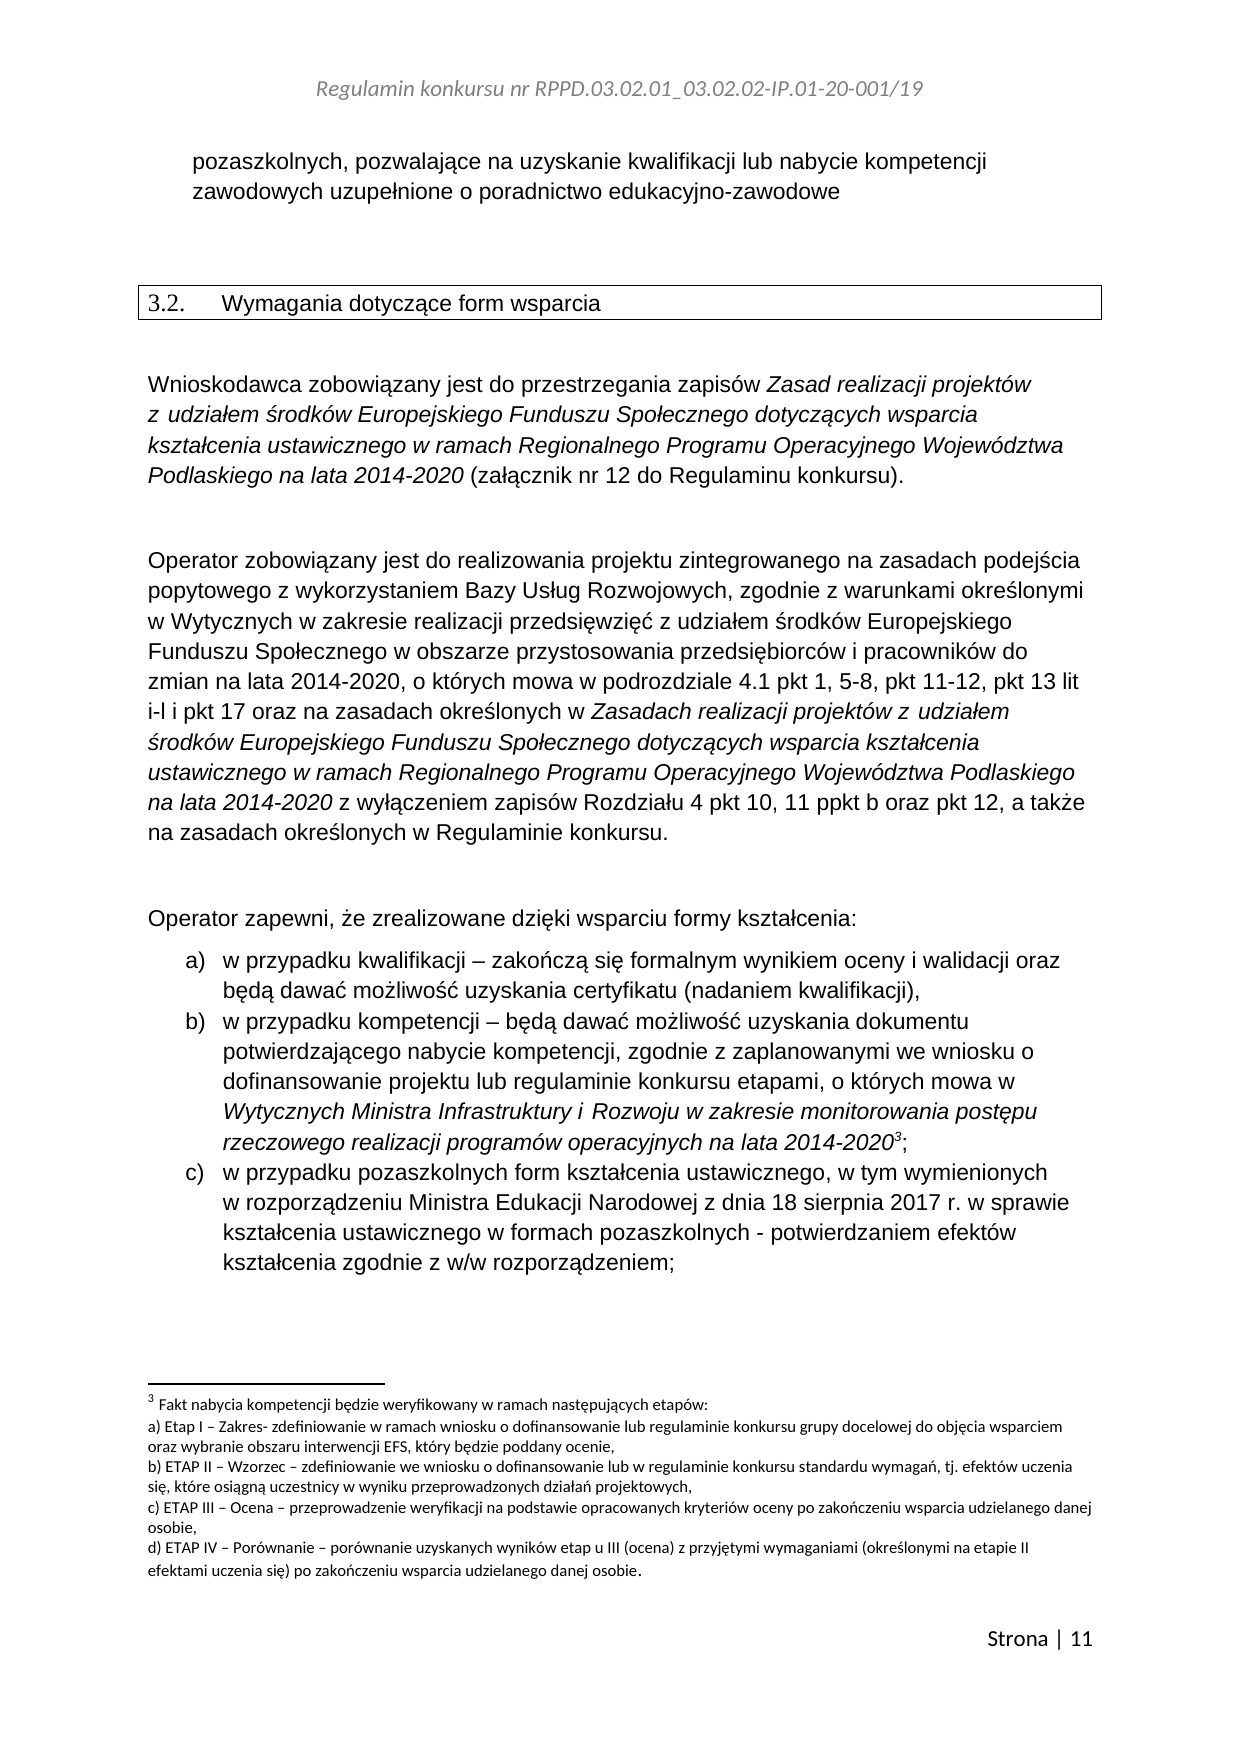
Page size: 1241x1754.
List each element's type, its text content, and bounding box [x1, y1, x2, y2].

list w przypadku pozaszkolnych form kształcenia ustawicznego, w tym wymienionych w rozporządzeniu Ministra Edukacji Narodowej z dnia 18 sierpnia 2017 r. w sprawie kształcenia ustawicznego w formach pozaszkolnych - potwierdzaniem efektów kształcenia zgodnie z w/w rozporządzeniem; [185, 1159, 1093, 1276]
text Operator zapewni, że zrealizowane dzięki wsparciu formy kształcenia: [148, 904, 1093, 931]
list w przypadku kompetencji – będą dawać możliwość uzyskania dokumentu potwierdzającego nabycie kompetencji, zgodnie z zaplanowanymi we wniosku o dofinansowanie projektu lub regulaminie konkursu etapami, o których mowa w Wytycznych Ministra Infrastruktury i Rozwoju w zakresie monitorowania postępu rzeczowego realizacji programów operacyjnych na lata 2014-2020; [185, 1008, 1093, 1155]
text Operator zobowiązany jest do realizowania projektu zintegrowanego na zasadach podejścia popytowego z wykorzystaniem Bazy Usług Rozwojowych, zgodnie z warunkami określonymi w Wytycznych w zakresie realizacji przedsięwzięć z udziałem środków Europejskiego Funduszu Społecznego w obszarze przystosowania przedsiębiorców i pracowników do zmian na lata 2014-2020, o których mowa w podrozdziale 4.1 pkt 1, 5-8, pkt 11-12, pkt 13 lit i-l i pkt 17 oraz na zasadach określonych w Zasadach realizacji projektów z udziałem środków Europejskiego Funduszu Społecznego dotyczących wsparcia kształcenia ustawicznego w ramach Regionalnego Programu Operacyjnego Województwa Podlaskiego na lata 2014-2020 z wyłączeniem zapisów Rozdziału 4 pkt 10, 11 ppkt b oraz pkt 12, a także na zasadach określonych w Regulaminie konkursu. [148, 547, 1093, 846]
list w przypadku kwalifikacji – zakończą się formalnym wynikiem oceny i walidacji oraz będą dawać możliwość uzyskania certyfikatu (nadaniem kwalifikacji), [185, 947, 1093, 1004]
subtitle Wymagania dotyczące form wsparcia [139, 286, 1101, 319]
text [192, 148, 1093, 204]
text Wnioskodawca zobowiązany jest do przestrzegania zapisów Zasad realizacji projektów z udziałem środków Europejskiego Funduszu Społecznego dotyczących wsparcia kształcenia ustawicznego w ramach Regionalnego Programu Operacyjnego Województwa Podlaskiego na lata 2014-2020 (załącznik nr 12 do Regulaminu konkursu). [148, 371, 1093, 488]
